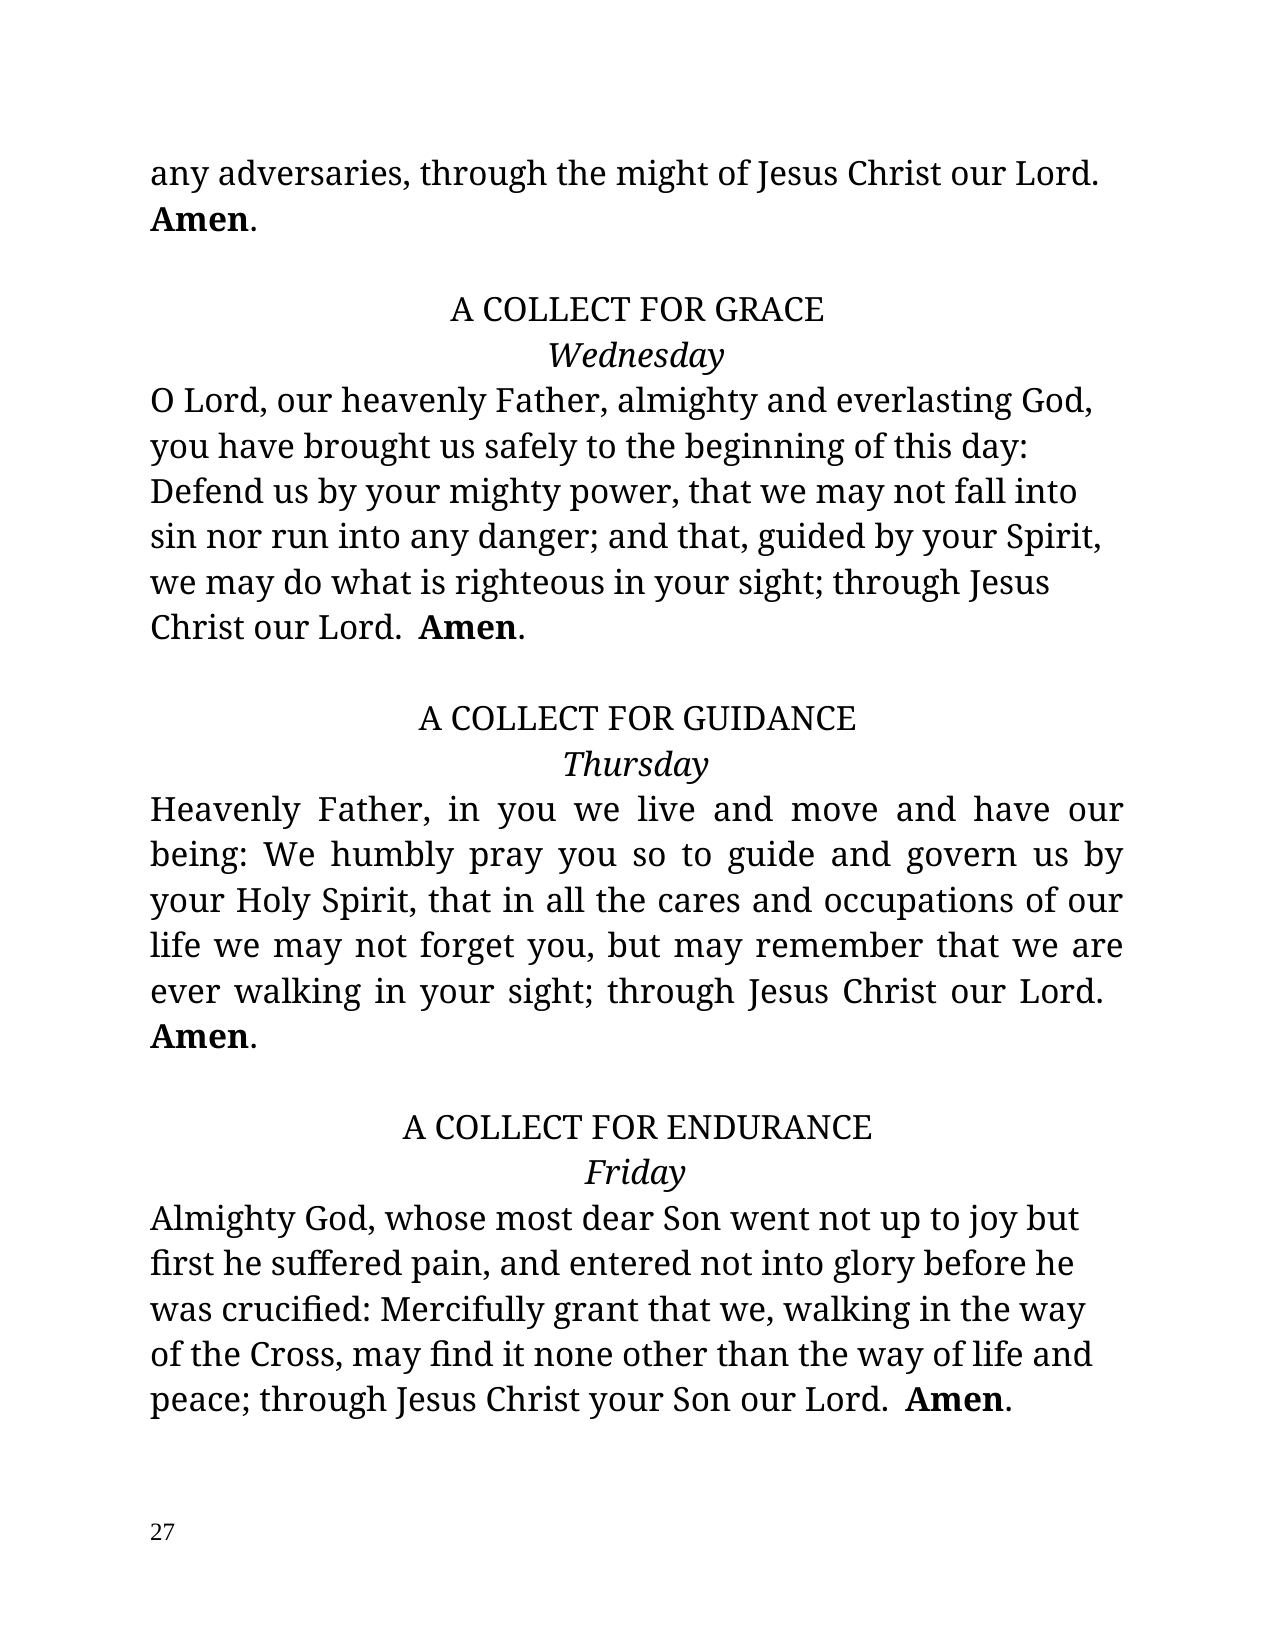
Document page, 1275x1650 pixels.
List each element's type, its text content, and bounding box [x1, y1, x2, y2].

text Wednesday [150, 332, 1125, 377]
text A COLLECT FOR GRACE [150, 286, 1125, 332]
text Almighty God, whose most dear Son went not up to joy but first he suffered pain, and entered not into glory before he was crucified: Mercifully grant that we, walking in the way of the Cross, may find it none other than the way of life and peace; through Jesus Christ your Son our Lord. Amen. [150, 1194, 1125, 1422]
text O Lord, our heavenly Father, almighty and everlasting God, you have brought us safely to the beginning of this day: Defend us by your mighty power, that we may not fall into sin nor run into any danger; and that, guided by your Spirit, we may do what is righteous in your sight; through Jesus Christ our Lord. Amen. [150, 377, 1125, 649]
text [150, 150, 1125, 241]
text A COLLECT FOR GUIDANCE [150, 695, 1125, 740]
text Thursday [150, 740, 1125, 786]
text Friday [150, 1149, 1125, 1194]
text A COLLECT FOR ENDURANCE [150, 1104, 1125, 1149]
text Heavenly Father, in you we live and move and have our being: We humbly pray you so to guide and govern us by your Holy Spirit, that in all the cares and occupations of our life we may not forget you, but may remember that we are ever walking in your sight; through Jesus Christ our Lord. Amen. [150, 786, 1125, 1058]
